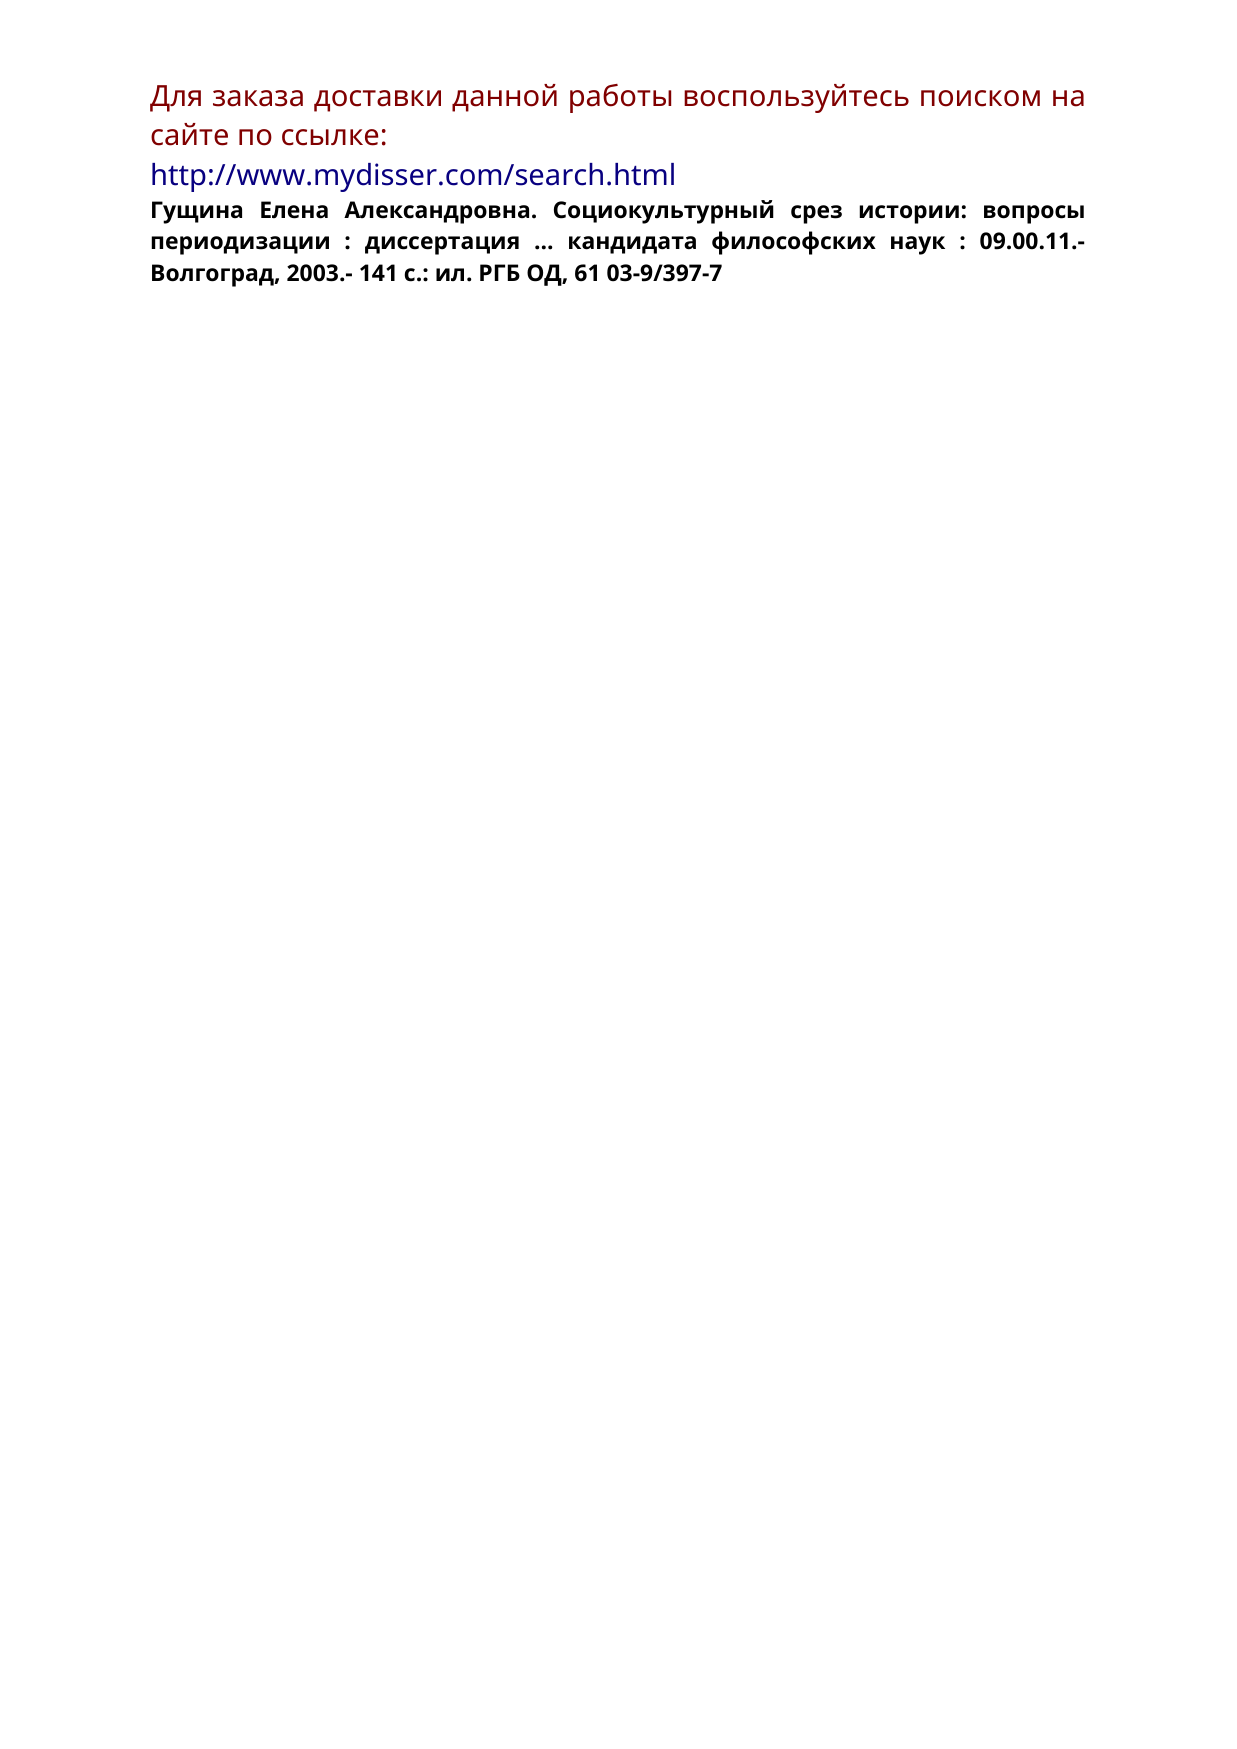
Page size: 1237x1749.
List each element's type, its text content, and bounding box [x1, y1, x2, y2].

text Гущина Елена Александровна. Социокультурный срез истории: вопросы периодизации : диссертация ... кандидата философских наук : 09.00.11.- Волгоград, 2003.- 141 с.: ил. РГБ ОД, 61 03-9/397-7 [150, 194, 1086, 288]
